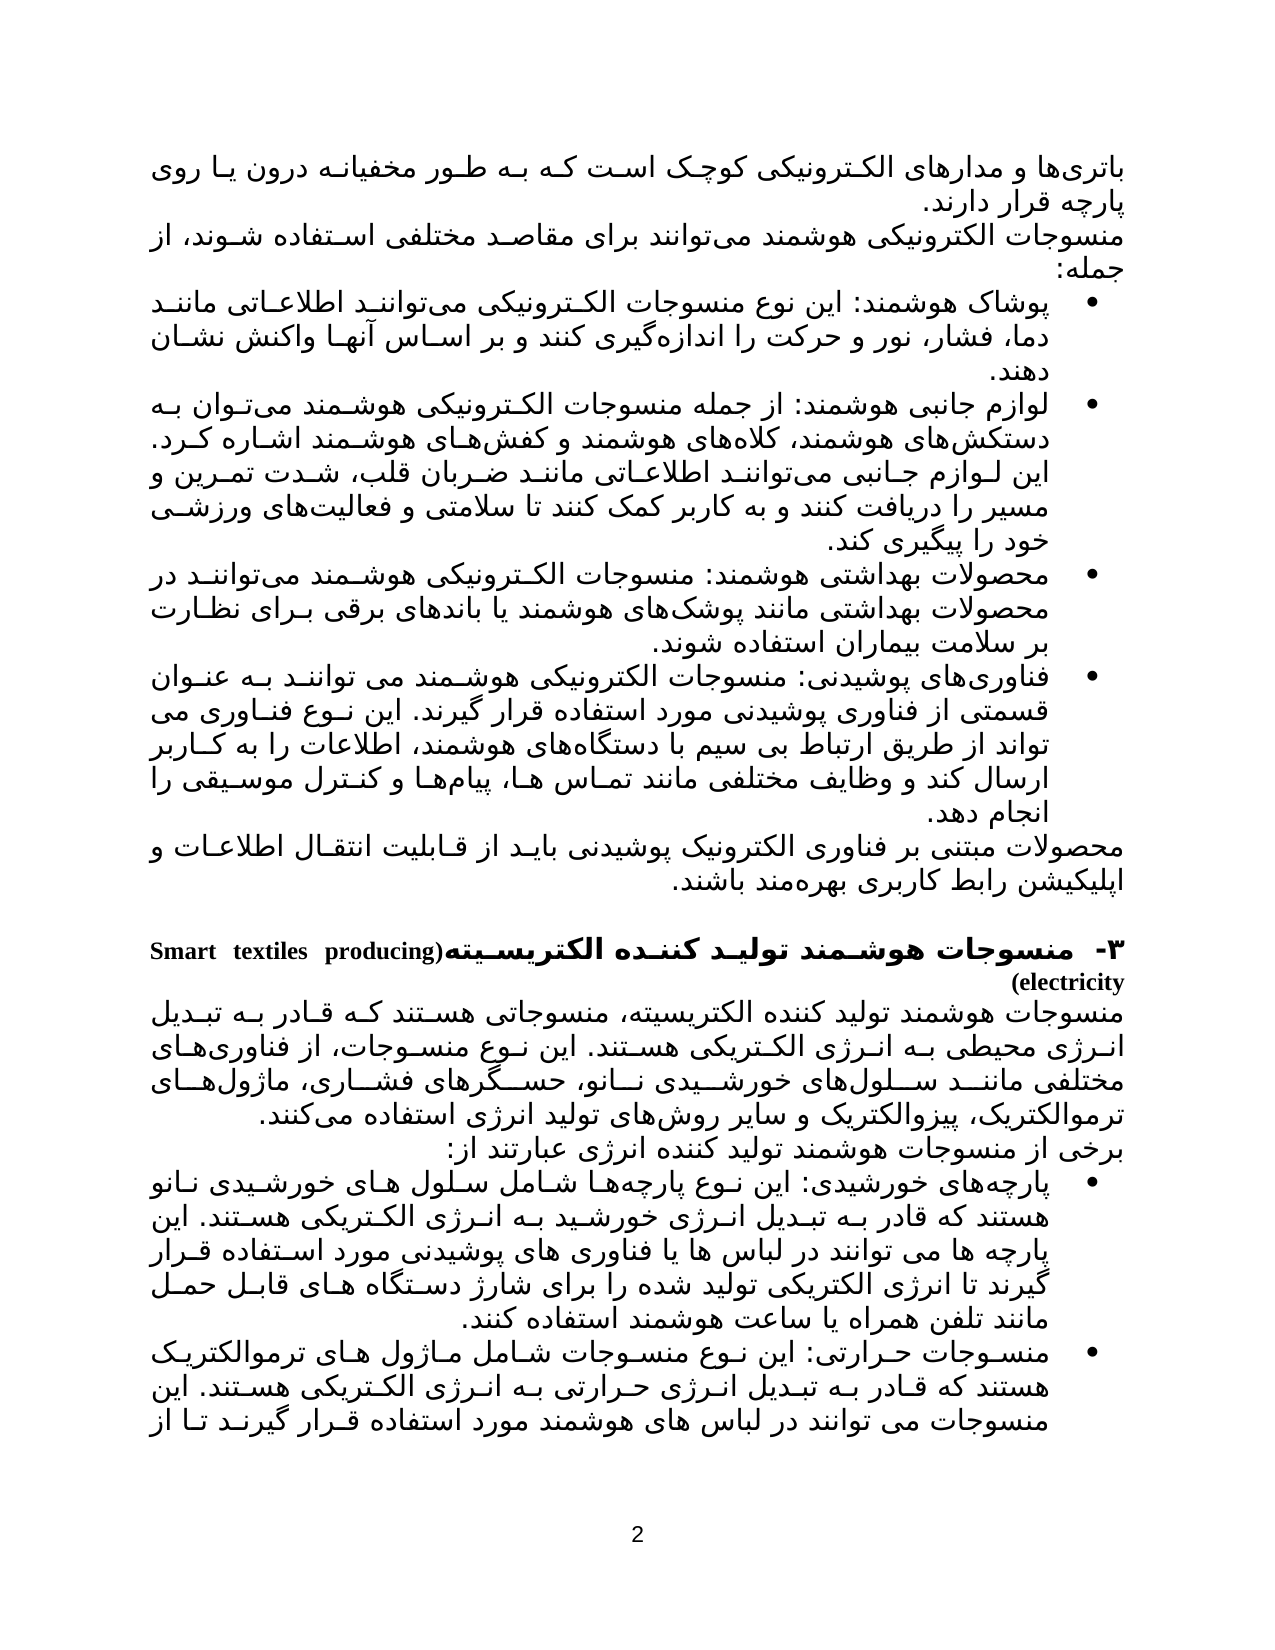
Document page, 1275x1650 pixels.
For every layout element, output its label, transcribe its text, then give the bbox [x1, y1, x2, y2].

list پارچه‌های خورشیدی: این نوع پارچه‌ها شامل سلول های خورشیدی نانو هستند که قادر به تبدیل انرژی خورشید به انرژی الکتریکی هستند. این پارچه ها می توانند در لباس ها یا فناوری های پوشیدنی مورد استفاده قرار گیرند تا انرژی الکتریکی تولید شده را برای شارژ دستگاه های قابل حمل مانند تلفن همراه یا ساعت هوشمند استفاده کنند. [150, 1165, 1087, 1335]
list لوازم جانبی هوشمند: از جمله منسوجات الکترونیکی هوشمند می‌توان به دستکش‌های هوشمند، کلاه‌های هوشمند و کفش‌های هوشمند اشاره کرد. این لوازم جانبی می‌توانند اطلاعاتی مانند ضربان قلب، شدت تمرین و مسیر را دریافت کنند و به کاربر کمک کنند تا سلامتی و فعالیت‌های ورزشی خود را پیگیری کند. [150, 388, 1087, 557]
list فناوری‌های پوشیدنی: منسوجات الکترونیکی هوشمند می توانند به عنوان قسمتی از فناوری پوشیدنی مورد استفاده قرار گیرند. این نوع فناوری می تواند از طریق ارتباط بی سیم با دستگاه‌های هوشمند، اطلاعات را به کاربر ارسال کند و وظایف مختلفی مانند تماس ها، پیام‌ها و کنترل موسیقی را انجام دهد. [150, 659, 1087, 829]
list پوشاک هوشمند: این نوع منسوجات الکترونیکی می‌توانند اطلاعاتی مانند دما، فشار، نور و حرکت را اندازه‌گیری کنند و بر اساس آنها واکنش نشان دهند. [150, 286, 1087, 388]
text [150, 150, 1125, 218]
text منسوجات الکترونیکی هوشمند می‌توانند برای مقاصد مختلفی استفاده شوند، از جمله: [150, 218, 1125, 286]
list محصولات بهداشتی هوشمند: منسوجات الکترونیکی هوشمند می‌توانند در محصولات بهداشتی مانند پوشک‌های هوشمند یا باندهای برقی برای نظارت بر سلامت بیماران استفاده شوند. [150, 557, 1087, 659]
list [150, 1335, 1087, 1437]
text برخی از منسوجات هوشمند تولید کننده انرژی عبارتند از: [150, 1131, 1125, 1165]
text ۳- منسوجات هوشمند تولید کننده الکتریسیته(Smart textiles producing electricity) [150, 933, 1125, 995]
text منسوجات هوشمند تولید کننده الکتریسیته، منسوجاتی هستند که قادر به تبدیل انرژی محیطی به انرژی الکتریکی هستند. این نوع منسوجات، از فناوری‌های مختلفی مانند سلول‌های خورشیدی نانو، حسگرهای فشاری، ماژول‌های ترموالکتریک، پیزوالکتریک و سایر روش‌های تولید انرژی استفاده می‌کنند. [150, 995, 1125, 1131]
text محصولات مبتنی بر فناوری الکترونیک پوشیدنی باید از قابلیت انتقال اطلاعات و اپلیکیشن رابط کاربری بهره‌مند باشند. [150, 829, 1125, 897]
